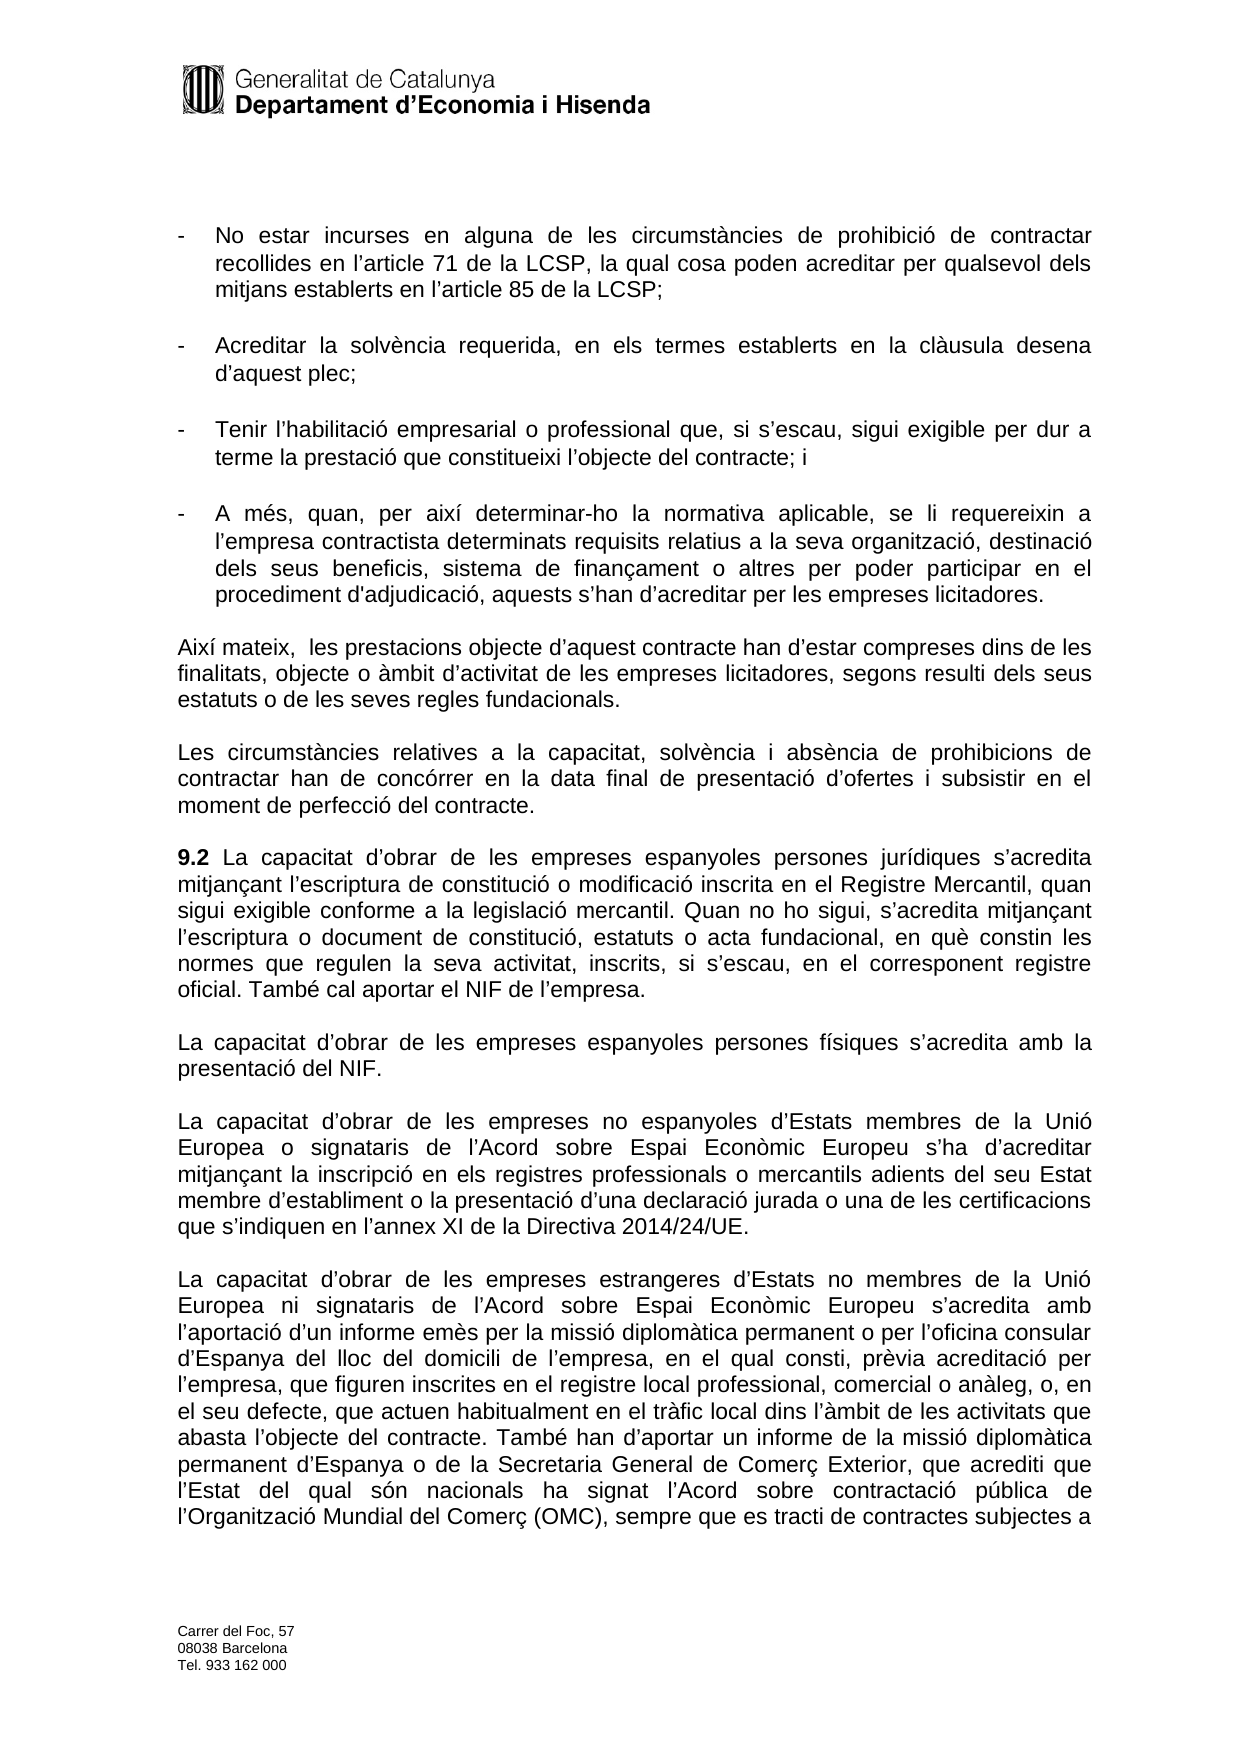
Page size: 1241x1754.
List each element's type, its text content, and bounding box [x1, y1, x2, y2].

text Les circumstàncies relatives a la capacitat, solvència i absència de prohibicions de contractar han de concórrer en la data final de presentació d’ofertes i subsistir en el moment de perfecció del contracte. [177, 739, 1093, 818]
text La capacitat d’obrar de les empreses no espanyoles d’Estats membres de la Unió Europea o signataris de l’Acord sobre Espai Econòmic Europeu s’ha d’acreditar mitjançant la inscripció en els registres professionals o mercantils adients del seu Estat membre d’establiment o la presentació d’una declaració jurada o una de les certificacions que s’indiquen en l’annex XI de la Directiva 2014/24/UE. [177, 1108, 1093, 1240]
list No estar incurses en alguna de les circumstàncies de prohibició de contractar recollides en l’article 71 de la LCSP, la qual cosa poden acreditar per qualsevol dels mitjans establerts en l’article 85 de la LCSP; [177, 219, 1093, 303]
text Així mateix, les prestacions objecte d’aquest contracte han d’estar compreses dins de les finalitats, objecte o àmbit d’activitat de les empreses licitadores, segons resulti dels seus estatuts o de les seves regles fundacionals. [177, 633, 1093, 713]
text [177, 1266, 1093, 1529]
text La capacitat d’obrar de les empreses espanyoles persones físiques s’acredita amb la presentació del NIF. [177, 1029, 1093, 1082]
picture [177, 65, 656, 119]
text 9.2 La capacitat d’obrar de les empreses espanyoles persones jurídiques s’acredita mitjançant l’escriptura de constitució o modificació inscrita en el Registre Mercantil, quan sigui exigible conforme a la legislació mercantil. Quan no ho sigui, s’acredita mitjançant l’escriptura o document de constitució, estatuts o acta fundacional, en què constin les normes que regulen la seva activitat, inscrits, si s’escau, en el corresponent registre oficial. També cal aportar el NIF de l’empresa. [177, 844, 1093, 1002]
list Tenir l’habilitació empresarial o professional que, si s’escau, sigui exigible per dur a terme la prestació que constitueixi l’objecte del contracte; i [177, 413, 1093, 471]
list A més, quan, per així determinar-ho la normativa aplicable, se li requereixin a l’empresa contractista determinats requisits relatius a la seva organització, destinació dels seus beneficis, sistema de finançament o altres per poder participar en el procediment d'adjudicació, aquests s’han d’acreditar per les empreses licitadores. [177, 497, 1093, 607]
list Acreditar la solvència requerida, en els termes establerts en la clàusula desena d’aquest plec; [177, 329, 1093, 387]
